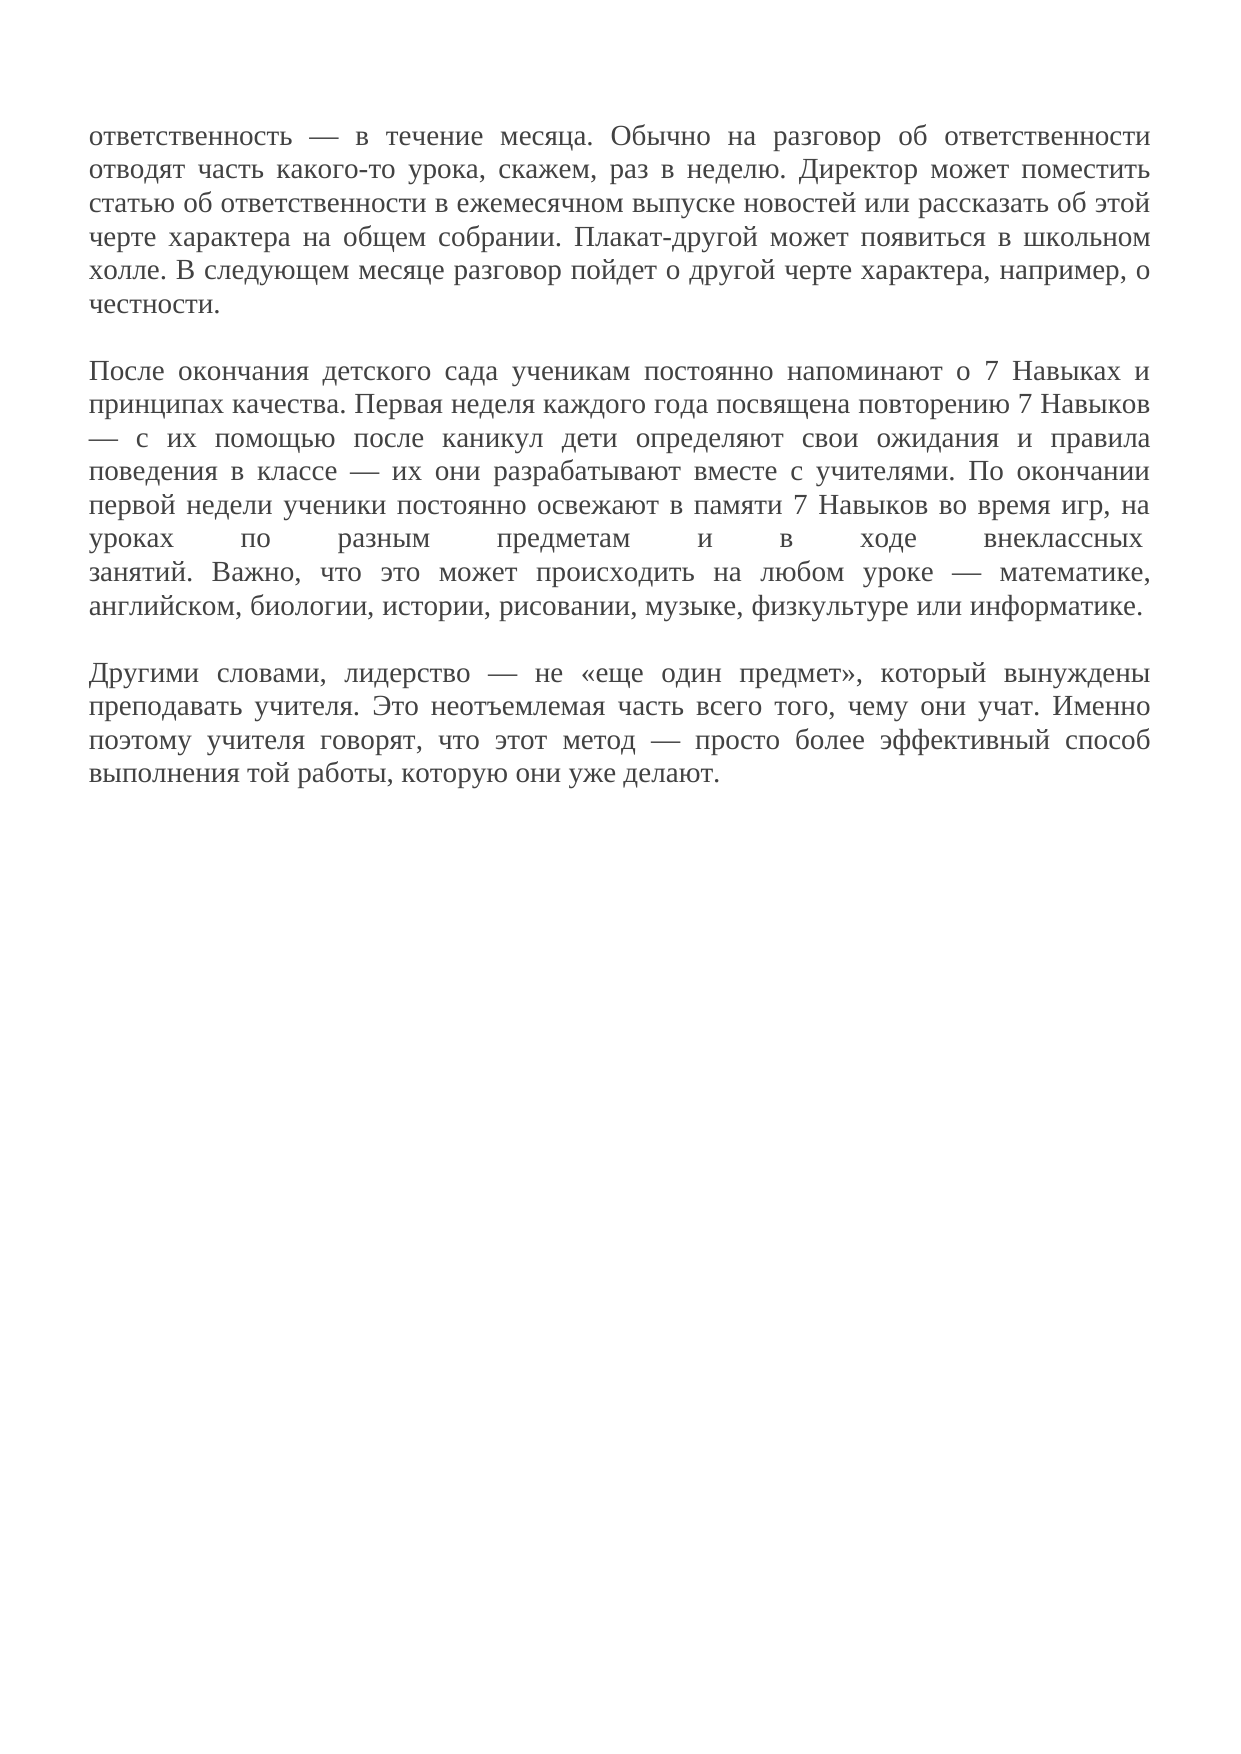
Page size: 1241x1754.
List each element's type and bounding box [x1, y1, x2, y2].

text [88, 118, 1152, 789]
